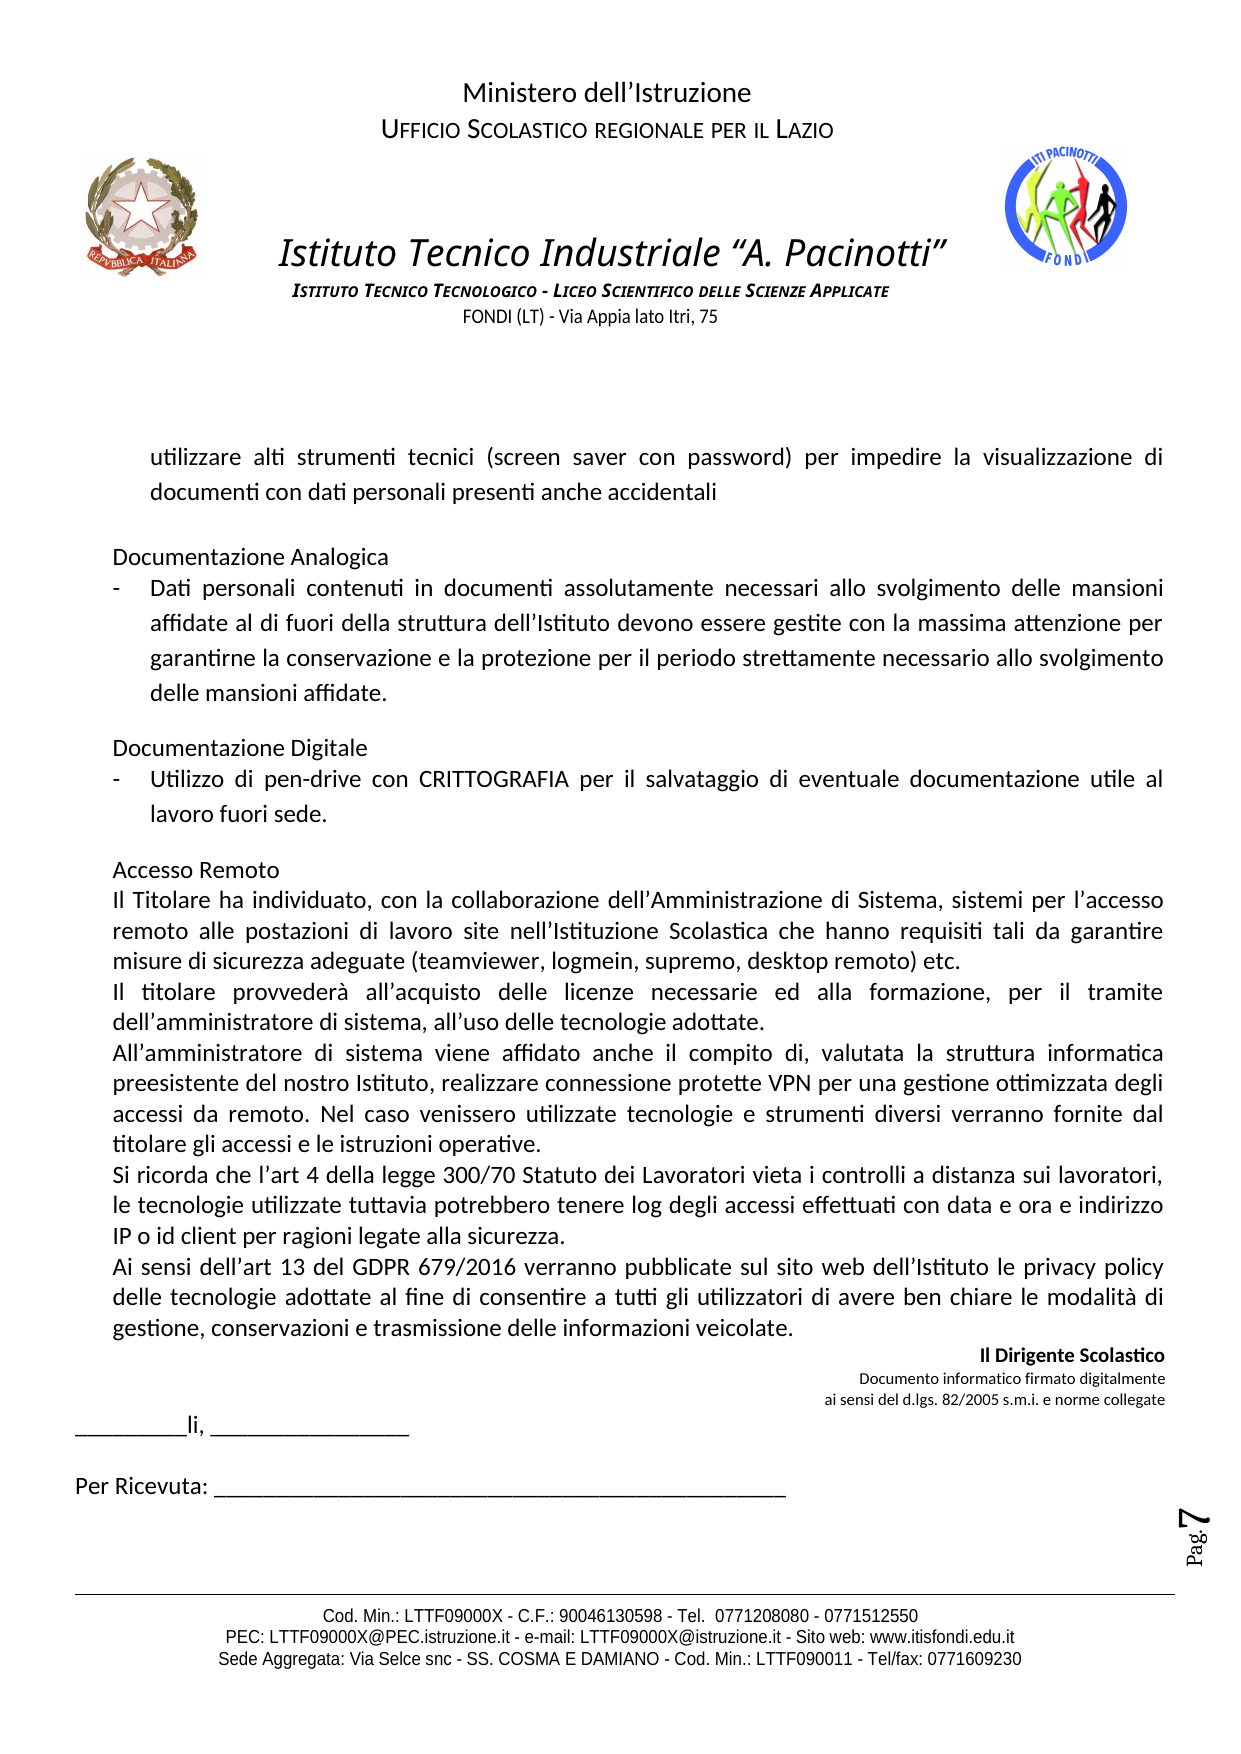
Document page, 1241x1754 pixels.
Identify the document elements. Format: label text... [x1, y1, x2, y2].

text Ai sensi dell’art 13 del GDPR 679/2016 verranno pubblicate sul sito web dell’Istituto le privacy policy delle tecnologie adottate al fine di consentire a tutti gli utilizzatori di avere ben chiare le modalità di gestione, conservazioni e trasmissione delle informazioni veicolate. [112, 1251, 1165, 1342]
text Documento informatico firmato digitalmente ai sensi del d.lgs. 82/2005 s.m.i. e norme collegate [488, 1368, 1165, 1409]
text Documentazione Digitale [112, 733, 1165, 763]
text Accesso Remoto [112, 854, 1165, 884]
text Per Ricevuta: ______________________________________________ [75, 1470, 1165, 1501]
picture [81, 152, 205, 282]
picture [1003, 145, 1129, 267]
list Utilizzo di pen-drive con CRITTOGRAFIA per il salvataggio di eventuale documentazione utile al lavoro fuori sede. [112, 763, 1165, 829]
text Il Dirigente Scolastico [75, 1342, 1165, 1368]
text All’amministratore di sistema viene affidato anche il compito di, valutata la struttura informatica preesistente del nostro Istituto, realizzare connessione protette VPN per una gestione ottimizzata degli accessi da remoto. Nel caso venissero utilizzate tecnologie e strumenti diversi verranno fornite dal titolare gli accessi e le istruzioni operative. [112, 1037, 1165, 1159]
text Documentazione Analogica [112, 541, 1165, 572]
text Il titolare provvederà all’acquisto delle licenze necessarie ed alla formazione, per il tramite dell’amministratore di sistema, all’uso delle tecnologie adottate. [112, 976, 1165, 1037]
list Dati personali contenuti in documenti assolutamente necessari allo svolgimento delle mansioni affidate al di fuori della struttura dell’Istituto devono essere gestite con la massima attenzione per garantirne la conservazione e la protezione per il periodo strettamente necessario allo svolgimento delle mansioni affidate. [112, 572, 1165, 707]
text Si ricorda che l’art 4 della legge 300/70 Statuto dei Lavoratori vieta i controlli a distanza sui lavoratori, le tecnologie utilizzate tuttavia potrebbero tenere log degli accessi effettuati con data e ora e indirizzo IP o id client per ragioni legate alla sicurezza. [112, 1159, 1165, 1251]
text _________li, ________________ [75, 1409, 1165, 1439]
text Il Titolare ha individuato, con la collaborazione dell’Amministrazione di Sistema, sistemi per l’accesso remoto alle postazioni di lavoro site nell’Istituzione Scolastica che hanno requisiti tali da garantire misure di sicurezza adeguate (teamviewer, logmein, supremo, desktop remoto) etc. [112, 884, 1165, 976]
